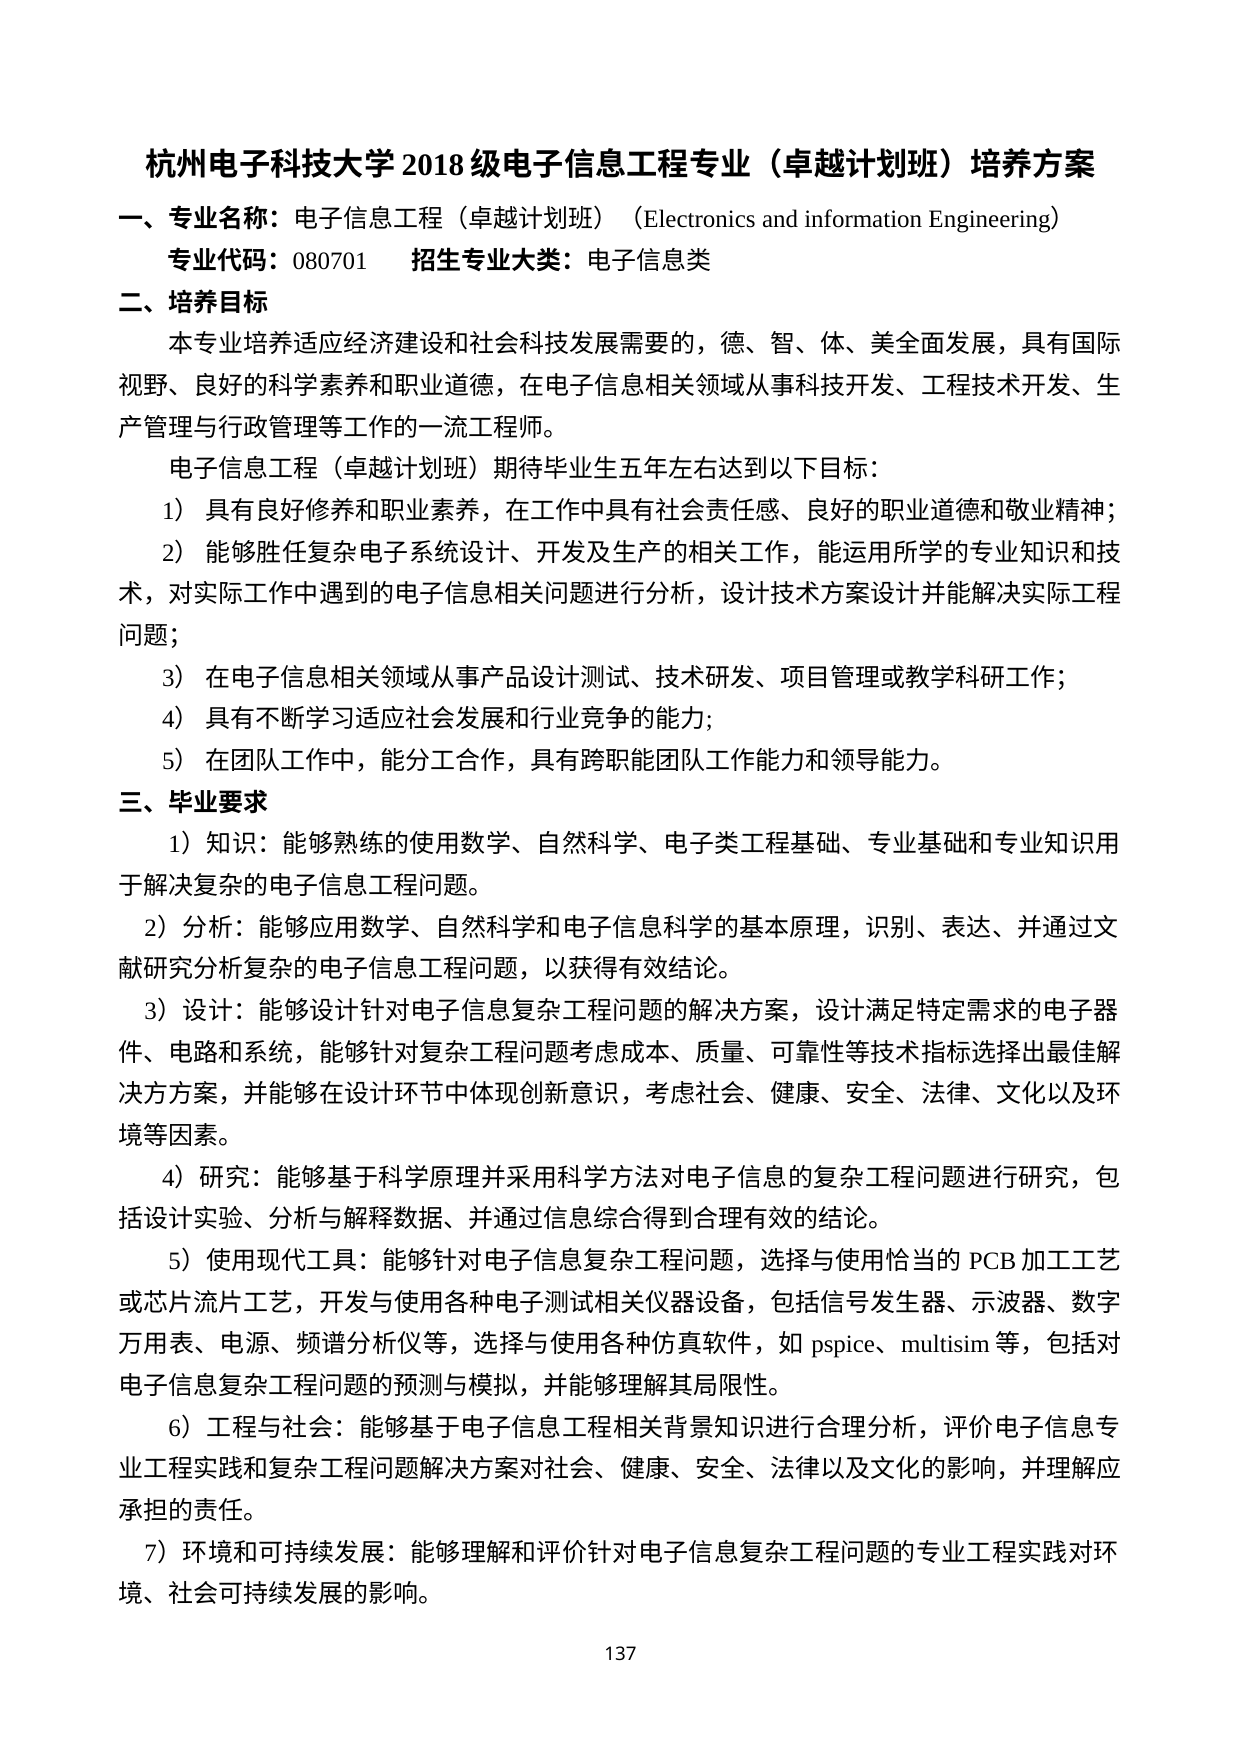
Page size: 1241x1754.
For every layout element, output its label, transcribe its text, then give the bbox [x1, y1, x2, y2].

text 3）设计：能够设计针对电子信息复杂工程问题的解决方案，设计满足特定需求的电子器件、电路和系统，能够针对复杂工程问题考虑成本、质量、可靠性等技术指标选择出最佳解决方方案，并能够在设计环节中体现创新意识，考虑社会、健康、安全、法律、文化以及环境等因素。 [118, 986, 1122, 1153]
list 能够胜任复杂电子系统设计、开发及生产的相关工作，能运用所学的专业知识和技术，对实际工作中遇到的电子信息相关问题进行分析，设计技术方案设计并能解决实际工程问题； [118, 528, 1122, 653]
list 研究：能够基于科学原理并采用科学方法对电子信息的复杂工程问题进行研究，包括设计实验、分析与解释数据、并通过信息综合得到合理有效的结论。 [118, 1153, 1122, 1236]
list 具有良好修养和职业素养，在工作中具有社会责任感、良好的职业道德和敬业精神； [118, 486, 1122, 528]
text 2）分析：能够应用数学、自然科学和电子信息科学的基本原理，识别、表达、并通过文献研究分析复杂的电子信息工程问题，以获得有效结论。 [118, 903, 1122, 986]
text 6）工程与社会：能够基于电子信息工程相关背景知识进行合理分析，评价电子信息专业工程实践和复杂工程问题解决方案对社会、健康、安全、法律以及文化的影响，并理解应承担的责任。 [118, 1403, 1122, 1528]
text 一、专业名称：电子信息工程（卓越计划班）（Electronics and information Engineering） [118, 194, 1122, 236]
list 具有不断学习适应社会发展和行业竞争的能力; [162, 694, 1122, 736]
text 7）环境和可持续发展：能够理解和评价针对电子信息复杂工程问题的专业工程实践对环境、社会可持续发展的影响。 [118, 1528, 1122, 1611]
text 杭州电子科技大学2018级电子信息工程专业（卓越计划班）培养方案 [118, 129, 1122, 194]
list 培养目标 [118, 278, 1122, 319]
list 在电子信息相关领域从事产品设计测试、技术研发、项目管理或教学科研工作； [118, 653, 1122, 694]
text 本专业培养适应经济建设和社会科技发展需要的，德、智、体、美全面发展，具有国际视野、良好的科学素养和职业道德，在电子信息相关领域从事科技开发、工程技术开发、生产管理与行政管理等工作的一流工程师。 [118, 319, 1122, 444]
list 在团队工作中，能分工合作，具有跨职能团队工作能力和领导能力。 [162, 736, 1122, 778]
text 电子信息工程（卓越计划班）期待毕业生五年左右达到以下目标： [118, 444, 1122, 486]
text 专业代码：080701 招生专业大类：电子信息类 [118, 236, 1122, 278]
text 三、毕业要求 [118, 778, 1122, 819]
text 5）使用现代工具：能够针对电子信息复杂工程问题，选择与使用恰当的PCB加工工艺或芯片流片工艺，开发与使用各种电子测试相关仪器设备，包括信号发生器、示波器、数字万用表、电源、频谱分析仪等，选择与使用各种仿真软件，如pspice、multisim等，包括对电子信息复杂工程问题的预测与模拟，并能够理解其局限性。 [118, 1236, 1122, 1403]
text 1）知识：能够熟练的使用数学、自然科学、电子类工程基础、专业基础和专业知识用于解决复杂的电子信息工程问题。 [118, 819, 1122, 903]
